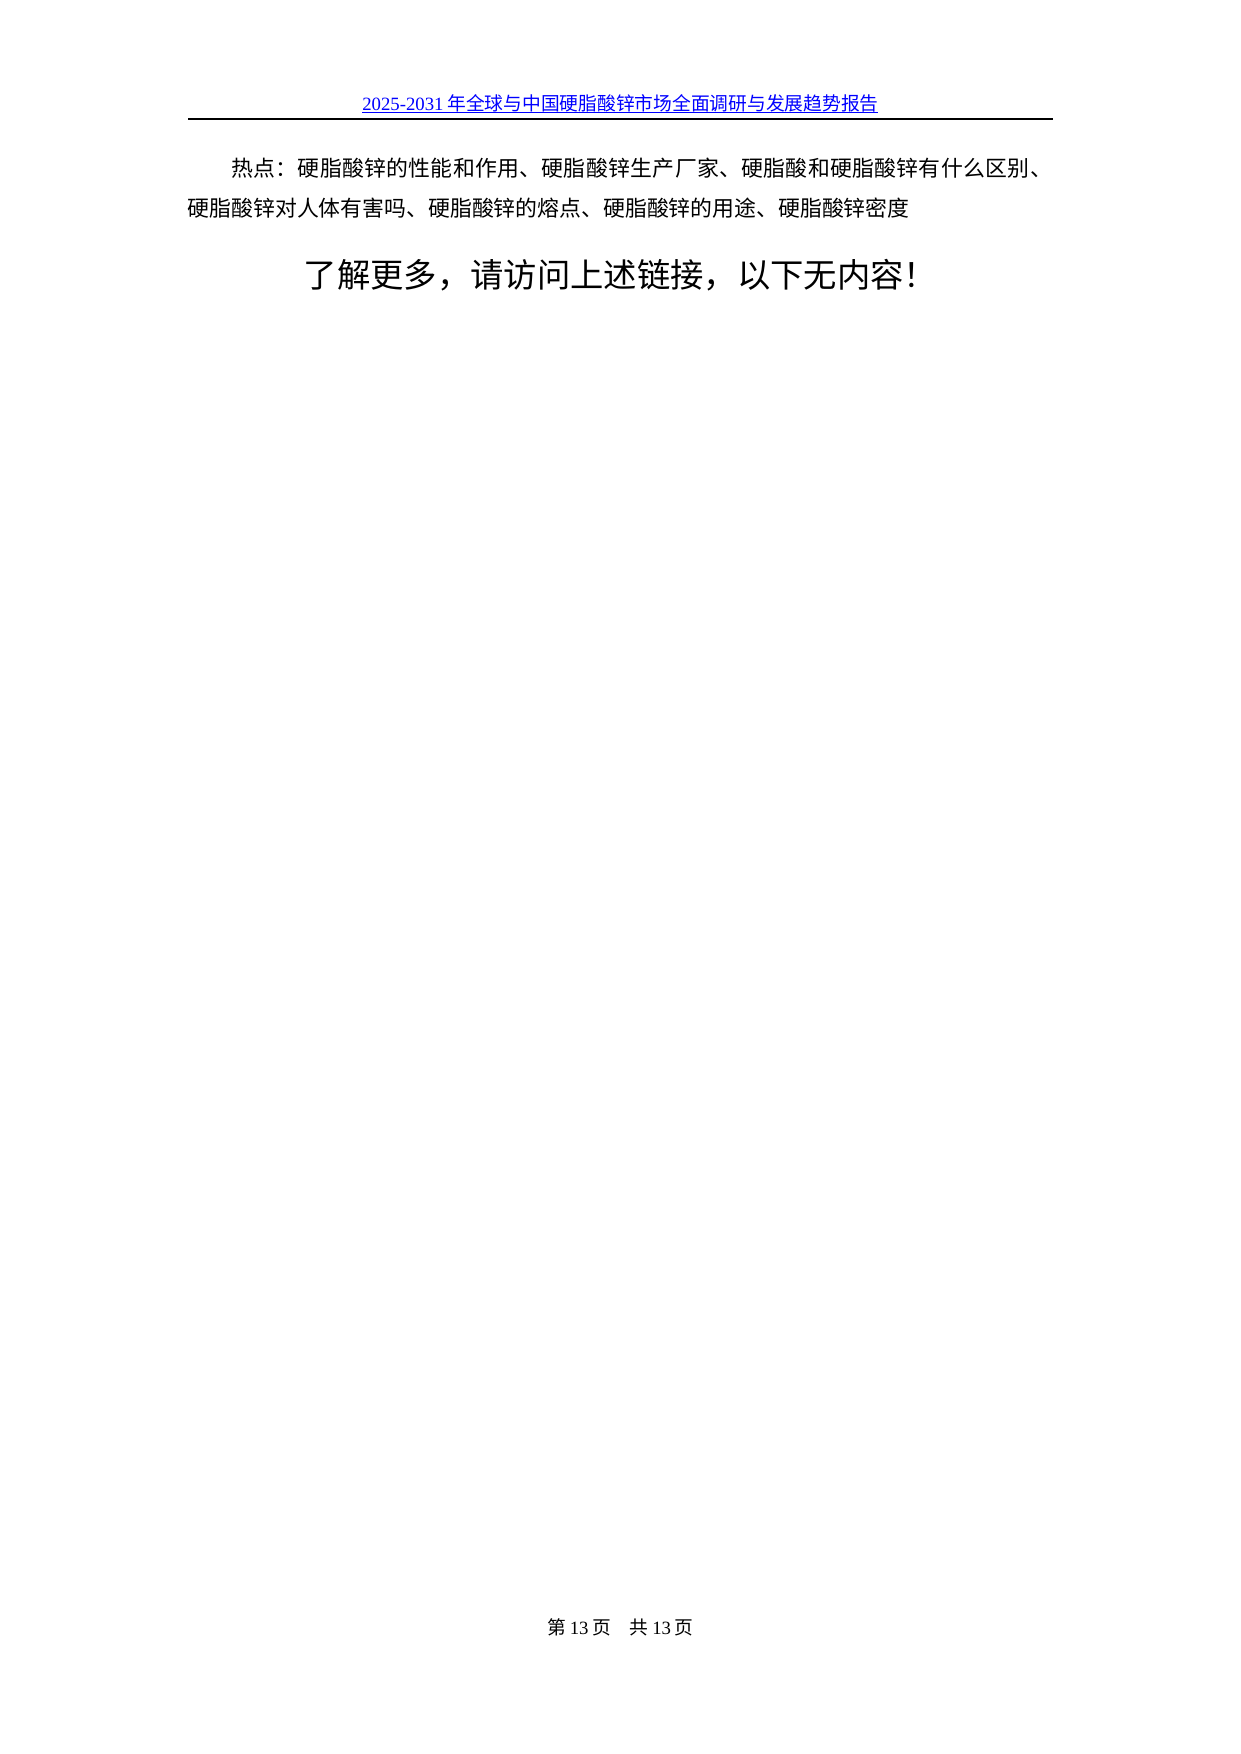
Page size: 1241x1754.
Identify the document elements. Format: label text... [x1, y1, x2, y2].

title 了解更多，请访问上述链接，以下无内容！ [187, 241, 1053, 306]
text 热点：硬脂酸锌的性能和作用、硬脂酸锌生产厂家、硬脂酸和硬脂酸锌有什么区别、硬脂酸锌对人体有害吗、硬脂酸锌的熔点、硬脂酸锌的用途、硬脂酸锌密度 [187, 150, 1053, 223]
